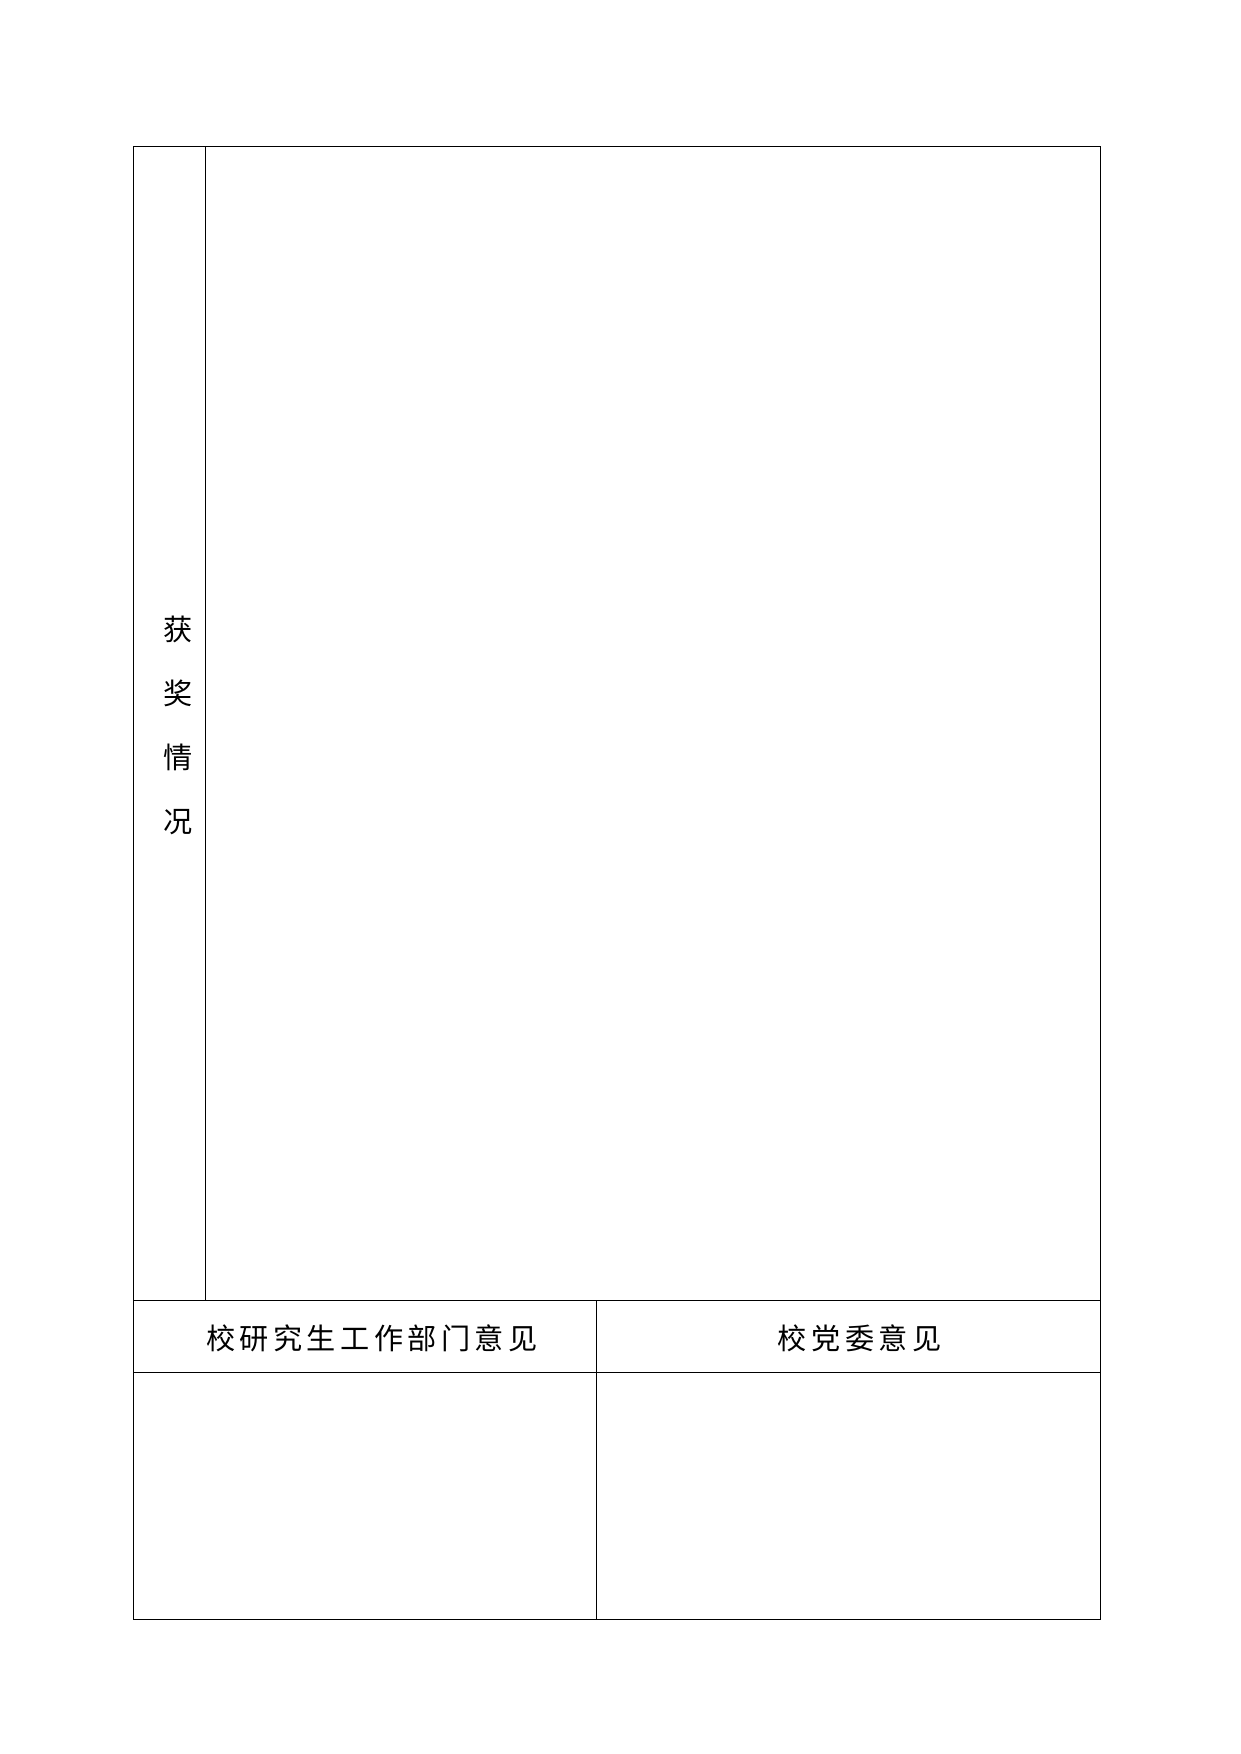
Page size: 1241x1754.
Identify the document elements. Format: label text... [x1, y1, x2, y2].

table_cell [134, 1373, 596, 1618]
table_cell 校党委意见 [597, 1301, 1100, 1372]
table_cell 校研究生工作部门意见 [134, 1301, 596, 1372]
table_cell 主要事迹简介及获奖情况 [134, 147, 205, 1300]
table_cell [597, 1373, 1100, 1618]
table_cell [206, 147, 1100, 1300]
